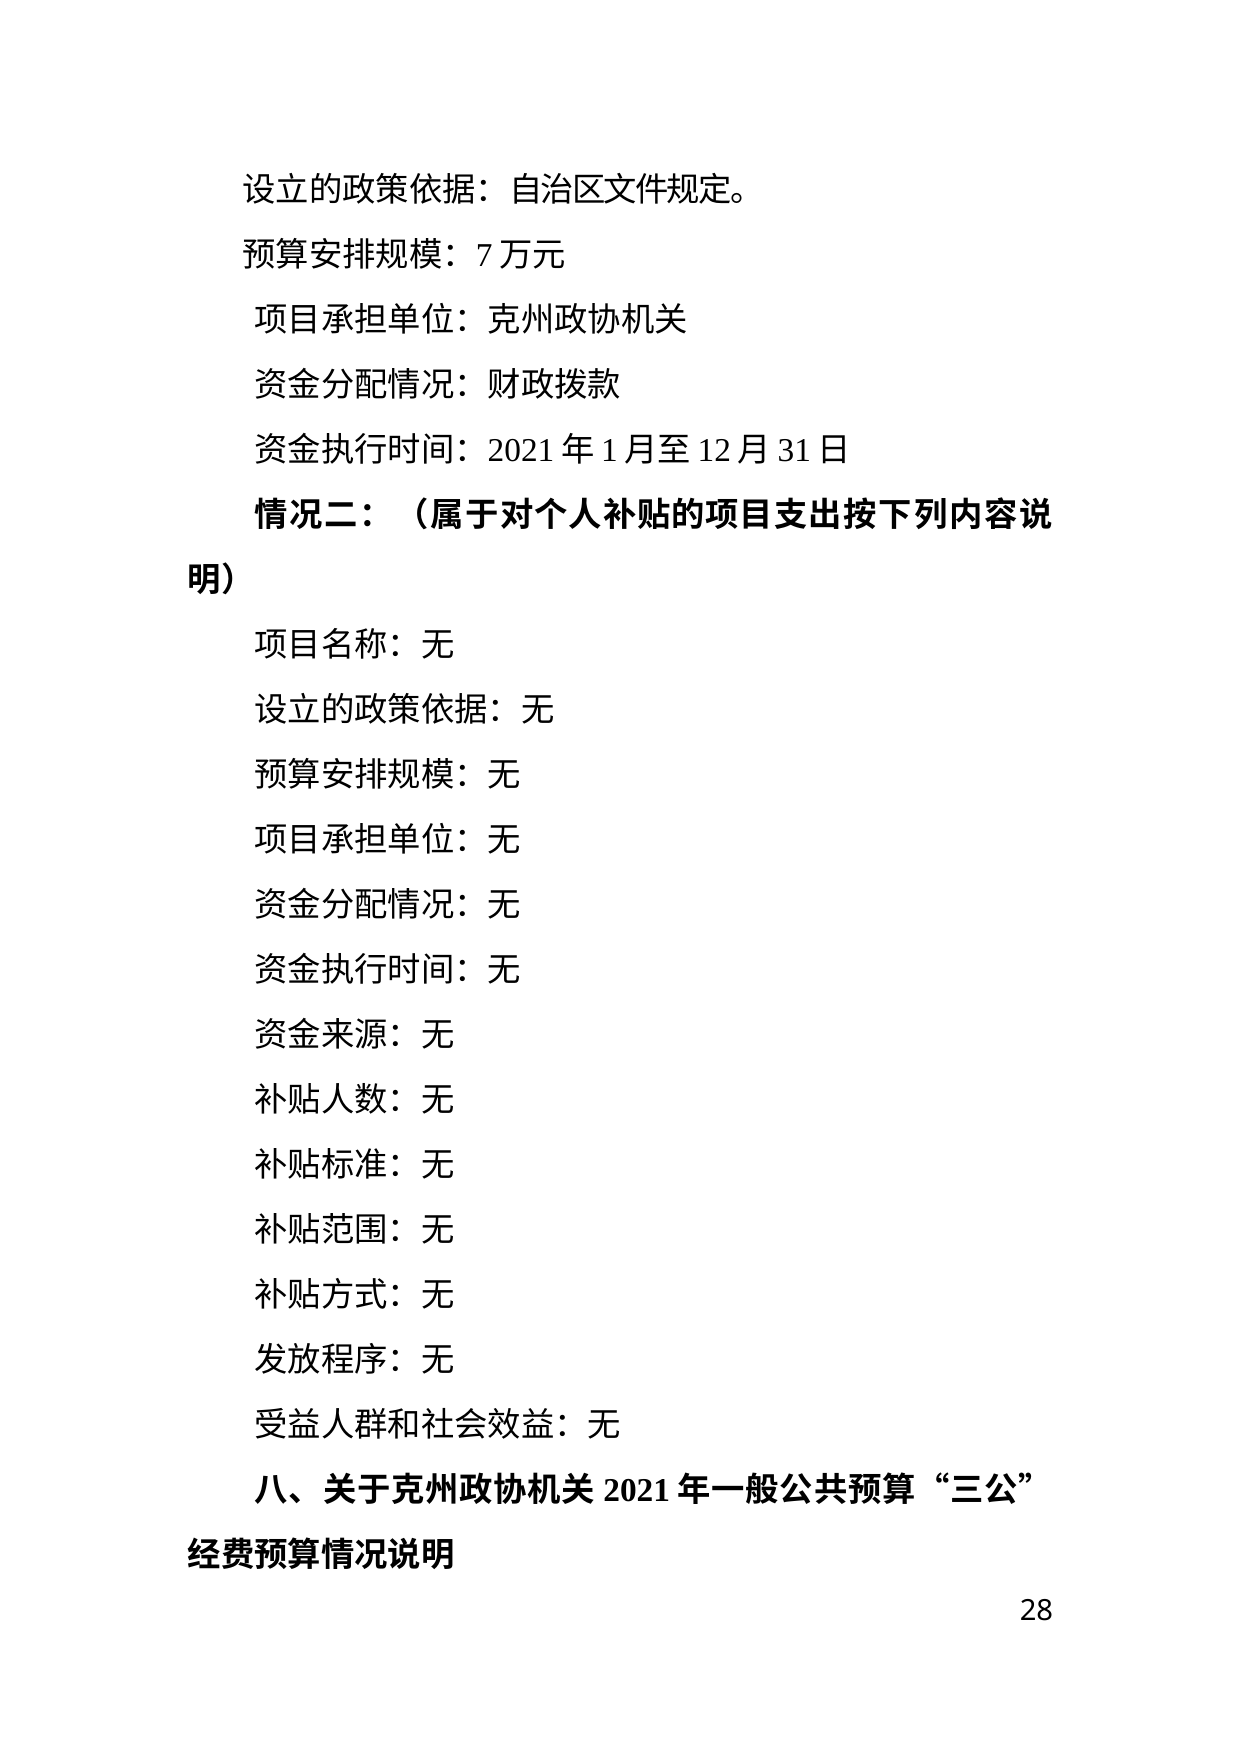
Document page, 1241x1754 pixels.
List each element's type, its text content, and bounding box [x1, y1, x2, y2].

text 资金执行时间：无 [187, 935, 1053, 1000]
text 设立的政策依据：无 [187, 675, 1053, 740]
text 项目承担单位：克州政协机关 [187, 285, 1053, 350]
text 资金来源：无 [187, 1000, 1053, 1065]
text 发放程序：无 [187, 1325, 1053, 1390]
text 设立的政策依据：自治区文件规定。 [242, 155, 1053, 220]
text 补贴方式：无 [187, 1260, 1053, 1325]
text 预算安排规模：7万元 [242, 220, 1053, 285]
text 情况二：（属于对个人补贴的项目支出按下列内容说明） [187, 480, 1053, 610]
text 资金分配情况：无 [187, 870, 1053, 935]
text 八、关于克州政协机关2021年一般公共预算“三公”经费预算情况说明 [187, 1455, 1053, 1585]
text 预算安排规模：无 [187, 740, 1053, 805]
text 补贴范围：无 [187, 1195, 1053, 1260]
text 资金分配情况：财政拨款 [187, 350, 1053, 415]
text 补贴人数：无 [187, 1065, 1053, 1130]
text 项目名称：无 [187, 610, 1053, 675]
text 资金执行时间：2021年1月至12月31日 [187, 415, 1053, 480]
text 项目承担单位：无 [187, 805, 1053, 870]
text 受益人群和社会效益：无 [187, 1390, 1053, 1455]
text 补贴标准：无 [187, 1130, 1053, 1195]
